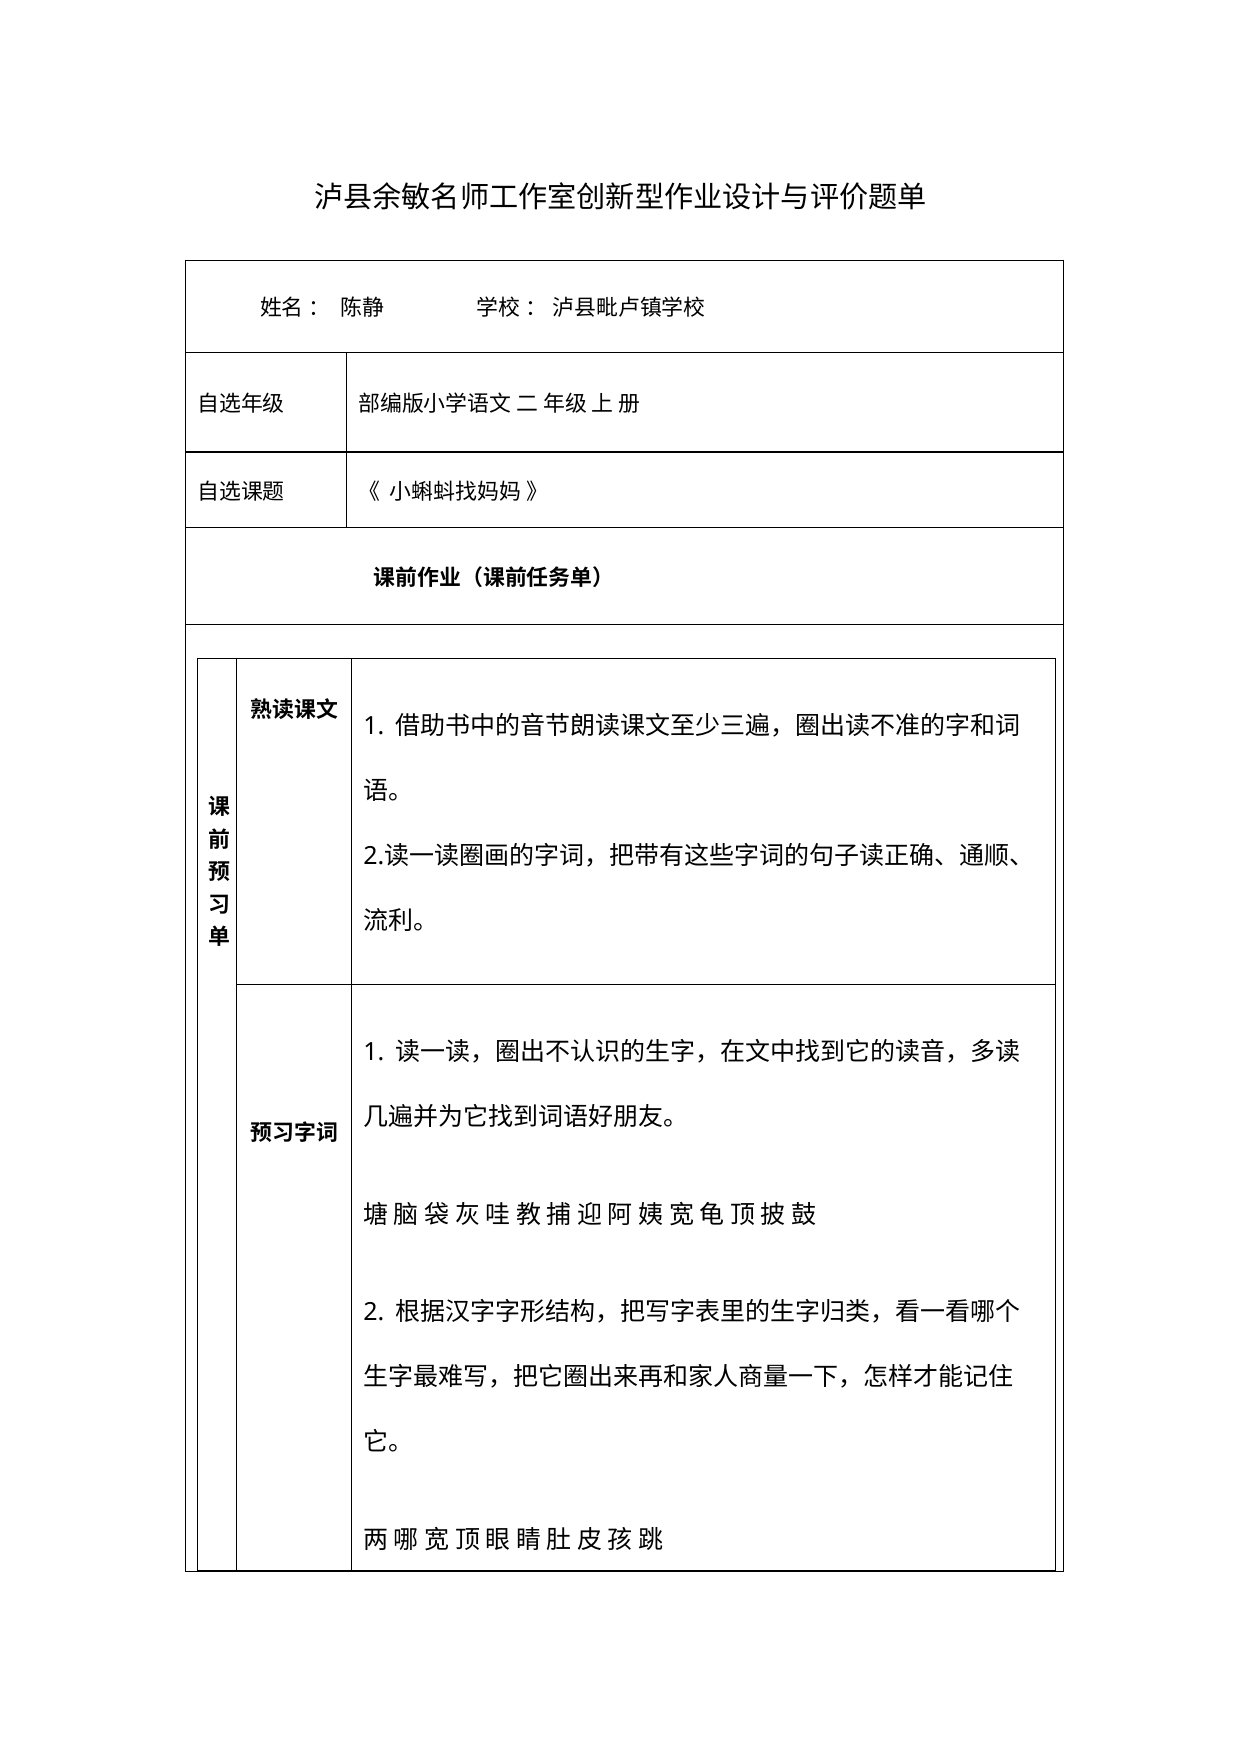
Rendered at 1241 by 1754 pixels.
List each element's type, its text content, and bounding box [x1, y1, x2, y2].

table_cell [186, 625, 1063, 1571]
table_cell 《 小蝌蚪找妈妈 》 [347, 453, 1063, 527]
text 泸县余敏名师工作室创新型作业设计与评价题单 [187, 162, 1053, 227]
table_cell 课前作业（课前任务单） [186, 528, 1063, 624]
table_cell 自选课题 [186, 453, 346, 527]
table_header 姓名 ： 陈静 学校 ： 泸县毗卢镇学校 [186, 261, 1063, 352]
table_cell 自选年级 [186, 353, 346, 451]
table_cell 部编版小学语文 二 年级 上 册 [347, 353, 1063, 451]
